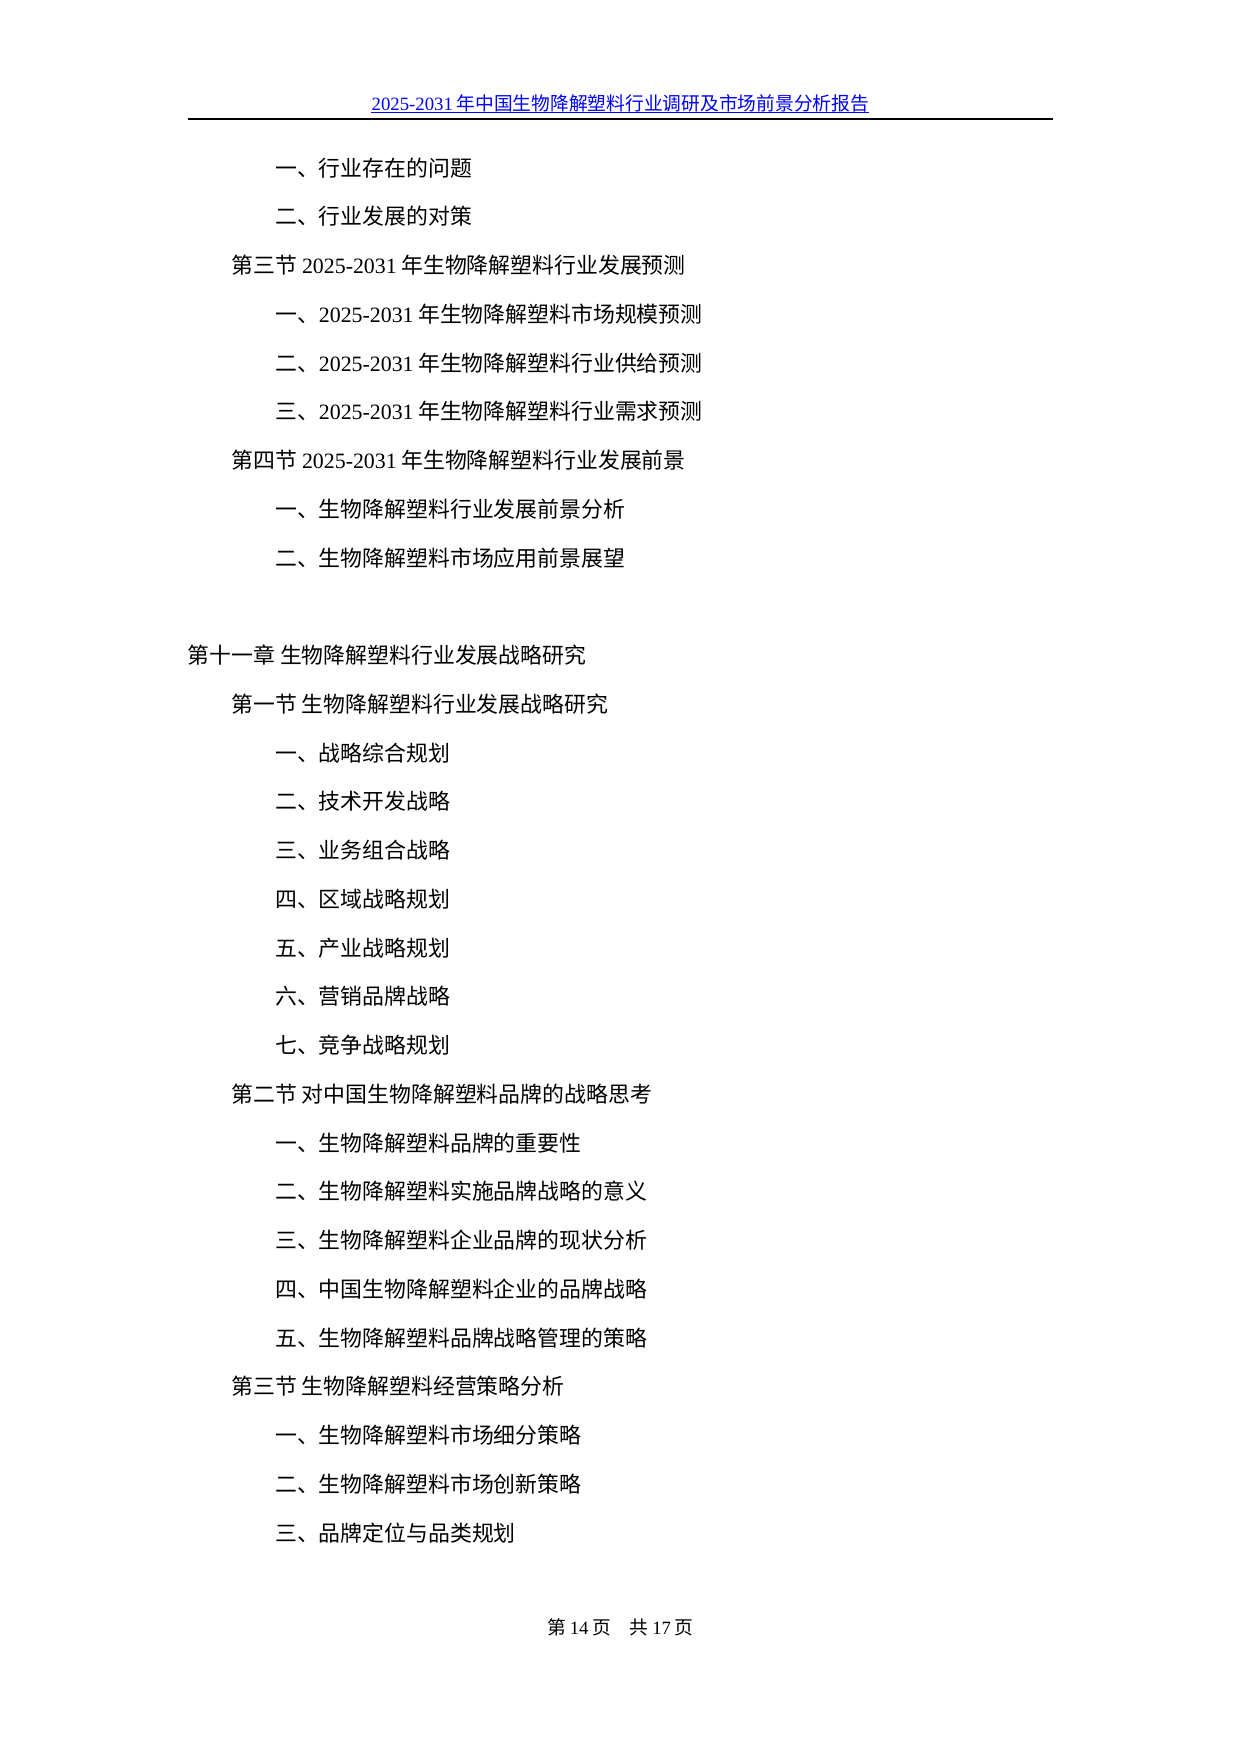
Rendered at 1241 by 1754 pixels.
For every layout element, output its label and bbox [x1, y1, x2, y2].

text [187, 150, 1053, 1548]
